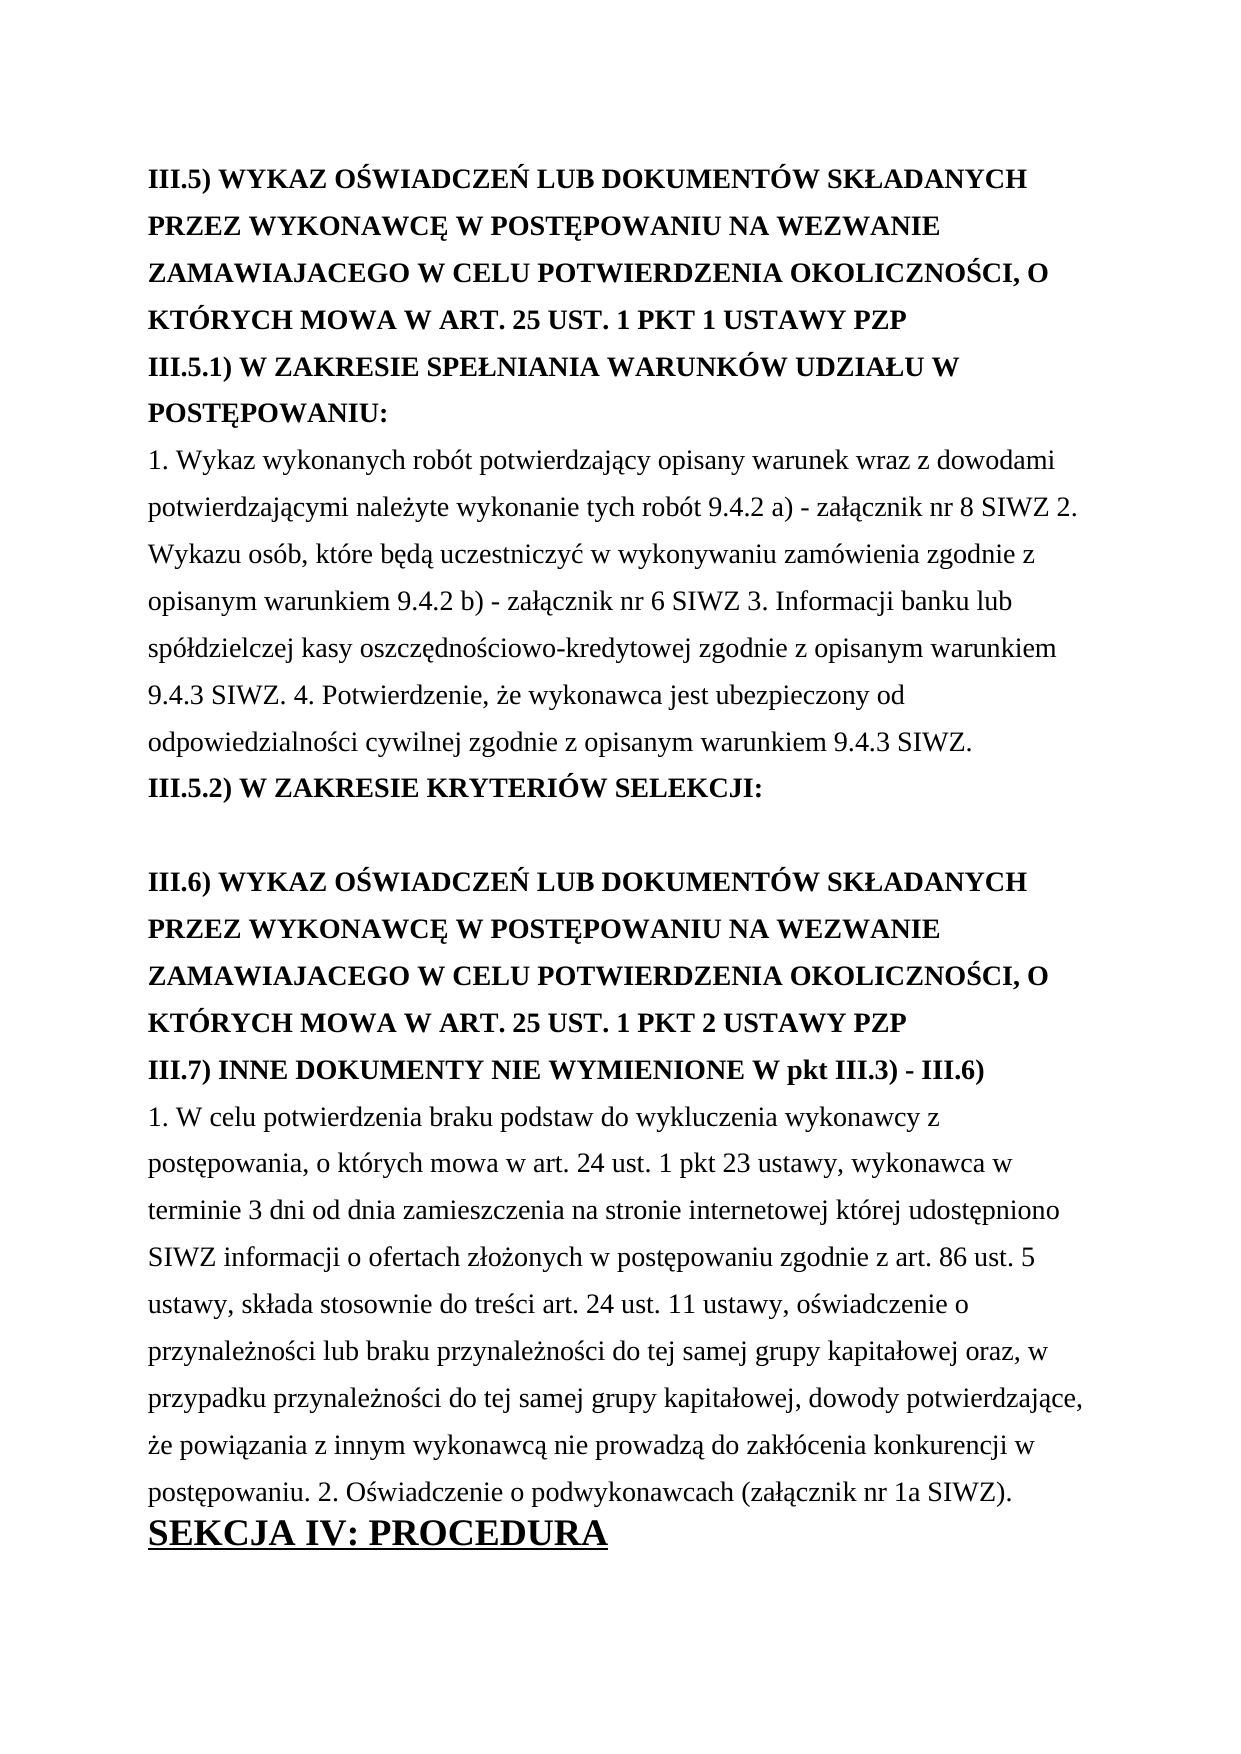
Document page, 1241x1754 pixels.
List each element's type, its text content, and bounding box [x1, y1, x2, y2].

text SEKCJA IV: PROCEDURA [148, 1507, 1093, 1554]
text III.5) WYKAZ OŚWIADCZEŃ LUB DOKUMENTÓW SKŁADANYCH PRZEZ WYKONAWCĘ W POSTĘPOWANIU NA WEZWANIE ZAMAWIAJACEGO W CELU POTWIERDZENIA OKOLICZNOŚCI, O KTÓRYCH MOWA W ART. 25 UST. 1 PKT 1 USTAWY PZP [148, 148, 1093, 335]
text III.5.1) W ZAKRESIE SPEŁNIANIA WARUNKÓW UDZIAŁU W POSTĘPOWANIU: 1. Wykaz wykonanych robót potwierdzający opisany warunek wraz z dowodami potwierdzającymi należyte wykonanie tych robót 9.4.2 a) - załącznik nr 8 SIWZ 2. Wykazu osób, które będą uczestniczyć w wykonywaniu zamówienia zgodnie z opisanym warunkiem 9.4.2 b) - załącznik nr 6 SIWZ 3. Informacji banku lub spółdzielczej kasy oszczędnościowo-kredytowej zgodnie z opisanym warunkiem 9.4.3 SIWZ. 4. Potwierdzenie, że wykonawca jest ubezpieczony od odpowiedzialności cywilnej zgodnie z opisanym warunkiem 9.4.3 SIWZ. III.5.2) W ZAKRESIE KRYTERIÓW SELEKCJI: [148, 335, 1093, 851]
text III.6) WYKAZ OŚWIADCZEŃ LUB DOKUMENTÓW SKŁADANYCH PRZEZ WYKONAWCĘ W POSTĘPOWANIU NA WEZWANIE ZAMAWIAJACEGO W CELU POTWIERDZENIA OKOLICZNOŚCI, O KTÓRYCH MOWA W ART. 25 UST. 1 PKT 2 USTAWY PZP [148, 851, 1093, 1038]
text 1. W celu potwierdzenia braku podstaw do wykluczenia wykonawcy z postępowania, o których mowa w art. 24 ust. 1 pkt 23 ustawy, wykonawca w terminie 3 dni od dnia zamieszczenia na stronie internetowej której udostępniono SIWZ informacji o ofertach złożonych w postępowaniu zgodnie z art. 86 ust. 5 ustawy, składa stosownie do treści art. 24 ust. 11 ustawy, oświadczenie o przynależności lub braku przynależności do tej samej grupy kapitałowej oraz, w przypadku przynależności do tej samej grupy kapitałowej, dowody potwierdzające, że powiązania z innym wykonawcą nie prowadzą do zakłócenia konkurencji w postępowaniu. 2. Oświadczenie o podwykonawcach (załącznik nr 1a SIWZ). [148, 1085, 1093, 1507]
text III.7) INNE DOKUMENTY NIE WYMIENIONE W pkt III.3) - III.6) [148, 1038, 1093, 1085]
